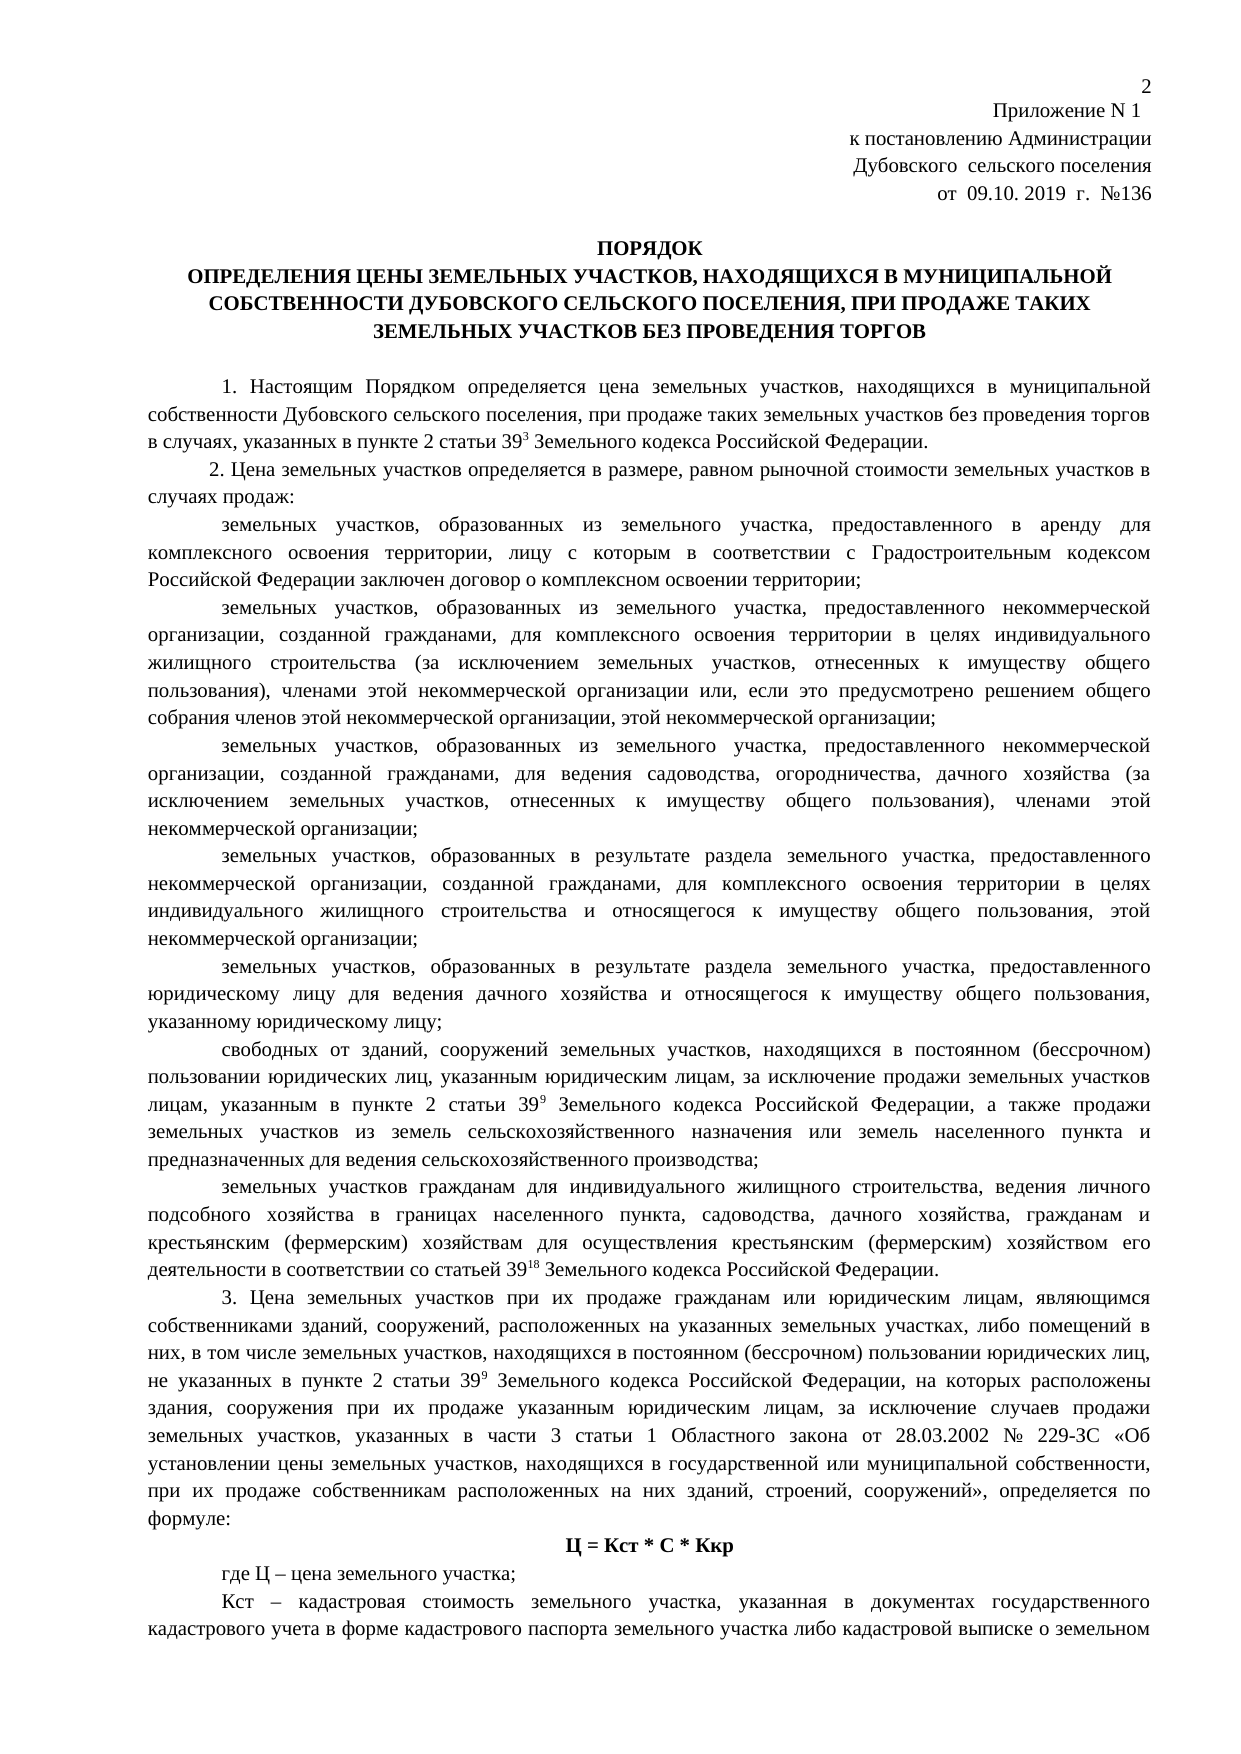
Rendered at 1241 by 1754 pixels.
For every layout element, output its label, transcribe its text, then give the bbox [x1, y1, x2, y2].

text земельных участков гражданам для индивидуального жилищного строительства, ведения личного подсобного хозяйства в границах населенного пункта, садоводства, дачного хозяйства, гражданам и крестьянским (фермерским) хозяйствам для осуществления крестьянским (фермерским) хозяйством его деятельности в соответствии со статьей 3918 Земельного кодекса Российской Федерации. [148, 1174, 1152, 1281]
text 3. Цена земельных участков при их продаже гражданам или юридическим лицам, являющимся собственниками зданий, сооружений, расположенных на указанных земельных участках, либо помещений в них, в том числе земельных участков, находящихся в постоянном (бессрочном) пользовании юридических лиц, не указанных в пункте 2 статьи 399 Земельного кодекса Российской Федерации, на которых расположены здания, сооружения при их продаже указанным юридическим лицам, за исключение случаев продажи земельных участков, указанных в части 3 статьи 1 Областного закона от 28.03.2002 № 229-ЗС «Об установлении цены земельных участков, находящихся в государственной или муниципальной собственности, при их продаже собственникам расположенных на них зданий, строений, сооружений», определяется по формуле: [148, 1285, 1152, 1530]
text к постановлению Администрации [148, 126, 1152, 149]
text 2. Цена земельных участков определяется в размере, равном рыночной стоимости земельных участков в случаях продаж: [148, 457, 1152, 508]
text свободных от зданий, сооружений земельных участков, находящихся в постоянном (бессрочном) пользовании юридических лиц, указанным юридическим лицам, за исключение продажи земельных участков лицам, указанным в пункте 2 статьи 399 Земельного кодекса Российской Федерации, а также продажи земельных участков из земель сельскохозяйственного назначения или земель населенного пункта и предназначенных для ведения сельскохозяйственного производства; [148, 1036, 1152, 1171]
text земельных участков, образованных в результате раздела земельного участка, предоставленного юридическому лицу для ведения дачного хозяйства и относящегося к имуществу общего пользования, указанному юридическому лицу; [148, 954, 1152, 1033]
text Дубовского сельского поселения [148, 153, 1152, 177]
text земельных участков, образованных из земельного участка, предоставленного некоммерческой организации, созданной гражданами, для ведения садоводства, огородничества, дачного хозяйства (за исключением земельных участков, отнесенных к имуществу общего пользования), членами этой некоммерческой организации; [148, 733, 1152, 840]
text земельных участков, образованных из земельного участка, предоставленного некоммерческой организации, созданной гражданами, для комплексного освоения территории в целях индивидуального жилищного строительства (за исключением земельных участков, отнесенных к имуществу общего пользования), членами этой некоммерческой организации или, если это предусмотрено решением общего собрания членов этой некоммерческой организации, этой некоммерческой организации; [148, 595, 1152, 729]
text где Ц – цена земельного участка; [148, 1561, 1152, 1585]
text земельных участков, образованных из земельного участка, предоставленного в аренду для комплексного освоения территории, лицу с которым в соответствии с Градостроительным кодексом Российской Федерации заключен договор о комплексном освоении территории; [148, 512, 1152, 591]
text земельных участков, образованных в результате раздела земельного участка, предоставленного некоммерческой организации, созданной гражданами, для комплексного освоения территории в целях индивидуального жилищного строительства и относящегося к имуществу общего пользования, этой некоммерческой организации; [148, 843, 1152, 950]
text ОПРЕДЕЛЕНИЯ ЦЕНЫ ЗЕМЕЛЬНЫХ УЧАСТКОВ, НАХОДЯЩИХСЯ В МУНИЦИПАЛЬНОЙ СОБСТВЕННОСТИ ДУБОВСКОГО СЕЛЬСКОГО ПОСЕЛЕНИЯ, ПРИ ПРОДАЖЕ ТАКИХ ЗЕМЕЛЬНЫХ УЧАСТКОВ БЕЗ ПРОВЕДЕНИЯ ТОРГОВ [148, 263, 1152, 343]
text Ц = Кст * С * Ккр [148, 1533, 1152, 1557]
text от 09.10. 2019 г. №136 [148, 181, 1152, 205]
text 1. Настоящим Порядком определяется цена земельных участков, находящихся в муниципальной собственности Дубовского сельского поселения, при продаже таких земельных участков без проведения торгов в случаях, указанных в пункте 2 статьи 393 Земельного кодекса Российской Федерации. [148, 374, 1152, 453]
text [148, 1588, 1152, 1640]
text Приложение N 1 [148, 98, 1152, 122]
text ПОРЯДОК [148, 236, 1152, 260]
